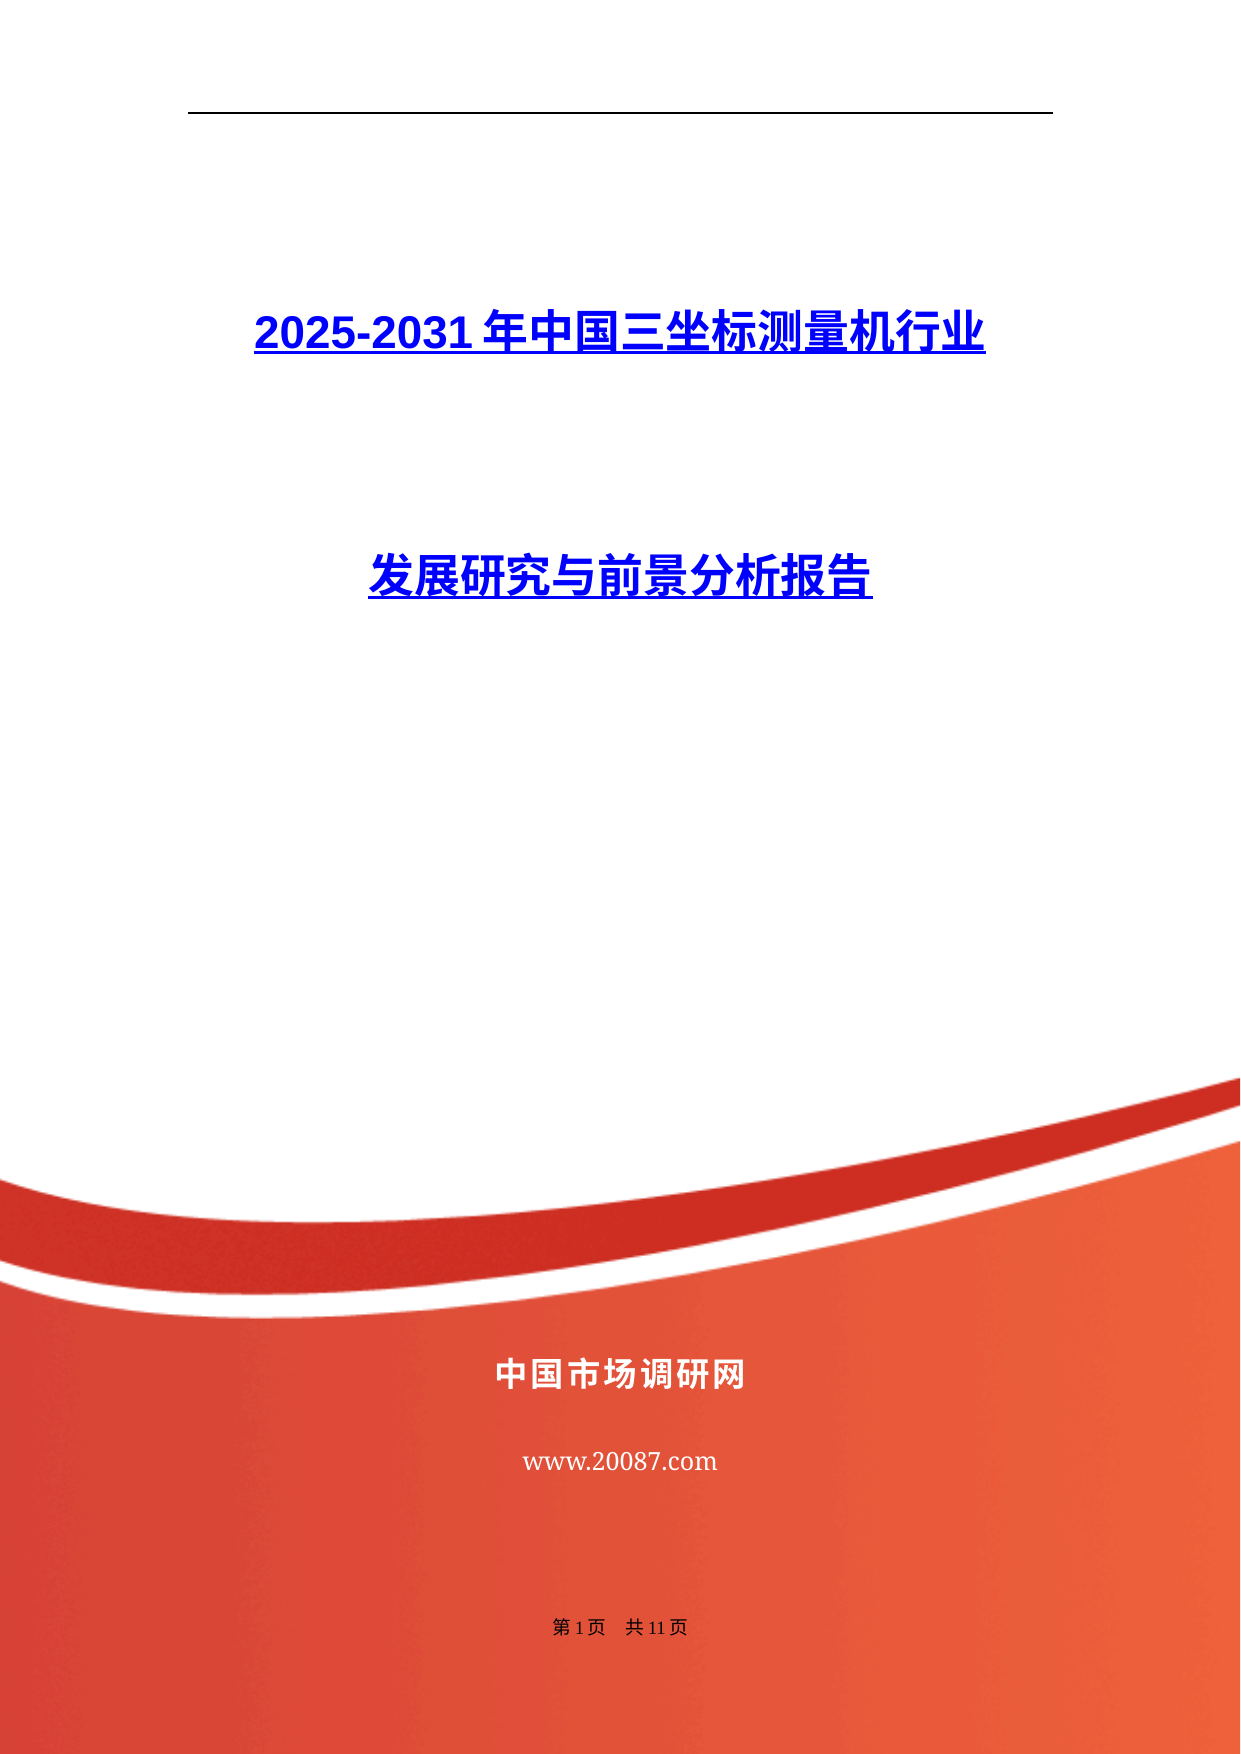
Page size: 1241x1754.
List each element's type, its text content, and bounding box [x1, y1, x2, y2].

text www.20087.com [187, 1428, 1053, 1493]
table_header 2025-2031年中国三坐标测量机行业发展研究与前景分析报告 [188, 207, 1053, 773]
subtitle 中国市场调研网 [187, 1339, 1053, 1404]
picture [0, 1006, 1241, 1754]
